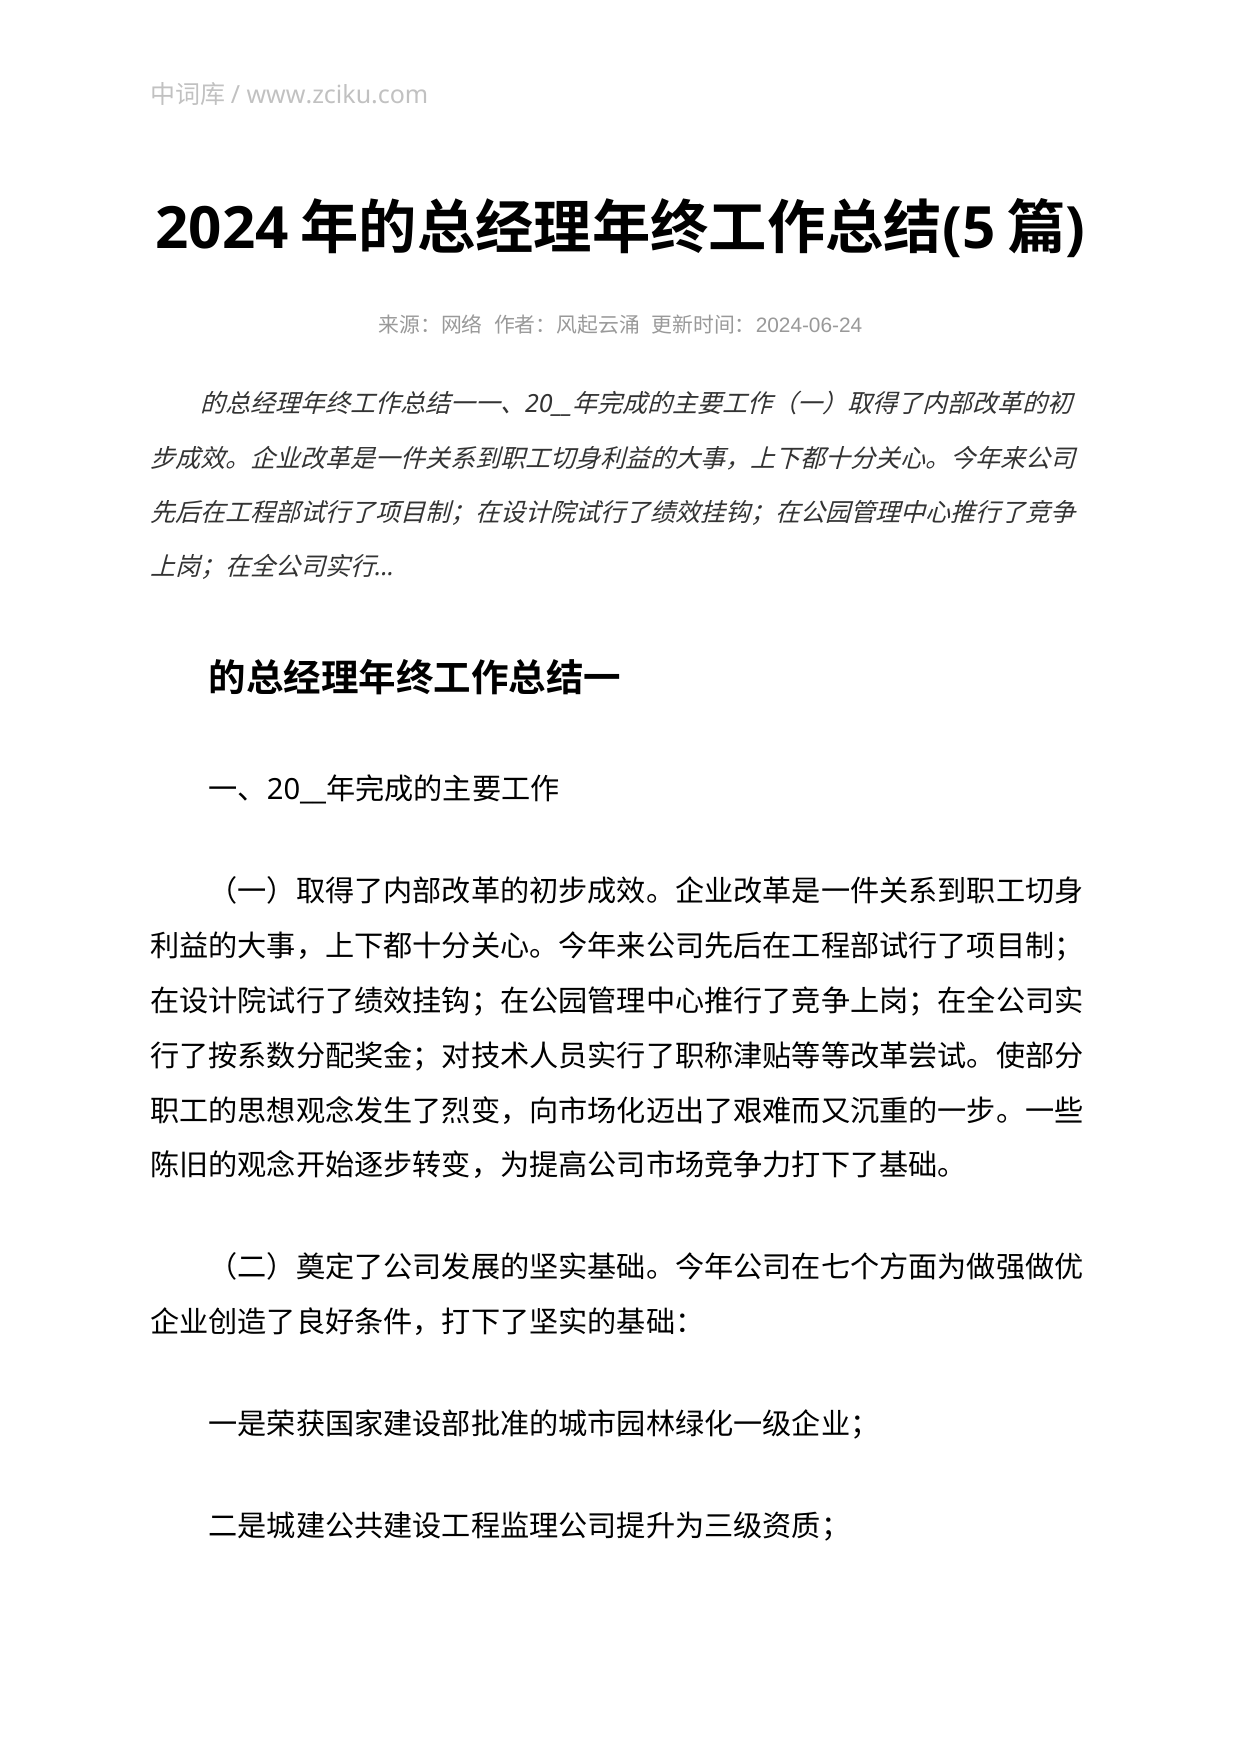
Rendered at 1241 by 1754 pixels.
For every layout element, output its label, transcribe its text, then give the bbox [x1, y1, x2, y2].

text （二）奠定了公司发展的坚实基础。今年公司在七个方面为做强做优企业创造了良好条件，打下了坚实的基础： [150, 1244, 1090, 1341]
text 的总经理年终工作总结一一、20__年完成的主要工作（一）取得了内部改革的初步成效。企业改革是一件关系到职工切身利益的大事，上下都十分关心。今年来公司先后在工程部试行了项目制；在设计院试行了绩效挂钩；在公园管理中心推行了竞争上岗；在全公司实行... [150, 384, 1090, 583]
text （一）取得了内部改革的初步成效。企业改革是一件关系到职工切身利益的大事，上下都十分关心。今年来公司先后在工程部试行了项目制；在设计院试行了绩效挂钩；在公园管理中心推行了竞争上岗；在全公司实行了按系数分配奖金；对技术人员实行了职称津贴等等改革尝试。使部分职工的思想观念发生了烈变，向市场化迈出了艰难而又沉重的一步。一些陈旧的观念开始逐步转变，为提高公司市场竞争力打下了基础。 [150, 867, 1090, 1184]
text 一是荣获国家建设部批准的城市园林绿化一级企业； [150, 1400, 1090, 1443]
text 二是城建公共建设工程监理公司提升为三级资质； [150, 1502, 1090, 1544]
text 来源：网络 作者：风起云涌 更新时间：2024-06-24 [150, 313, 1090, 337]
text 的总经理年终工作总结一 [150, 648, 1090, 702]
text 一、20__年完成的主要工作 [150, 766, 1090, 808]
subtitle 2024年的总经理年终工作总结(5篇) [150, 181, 1090, 266]
